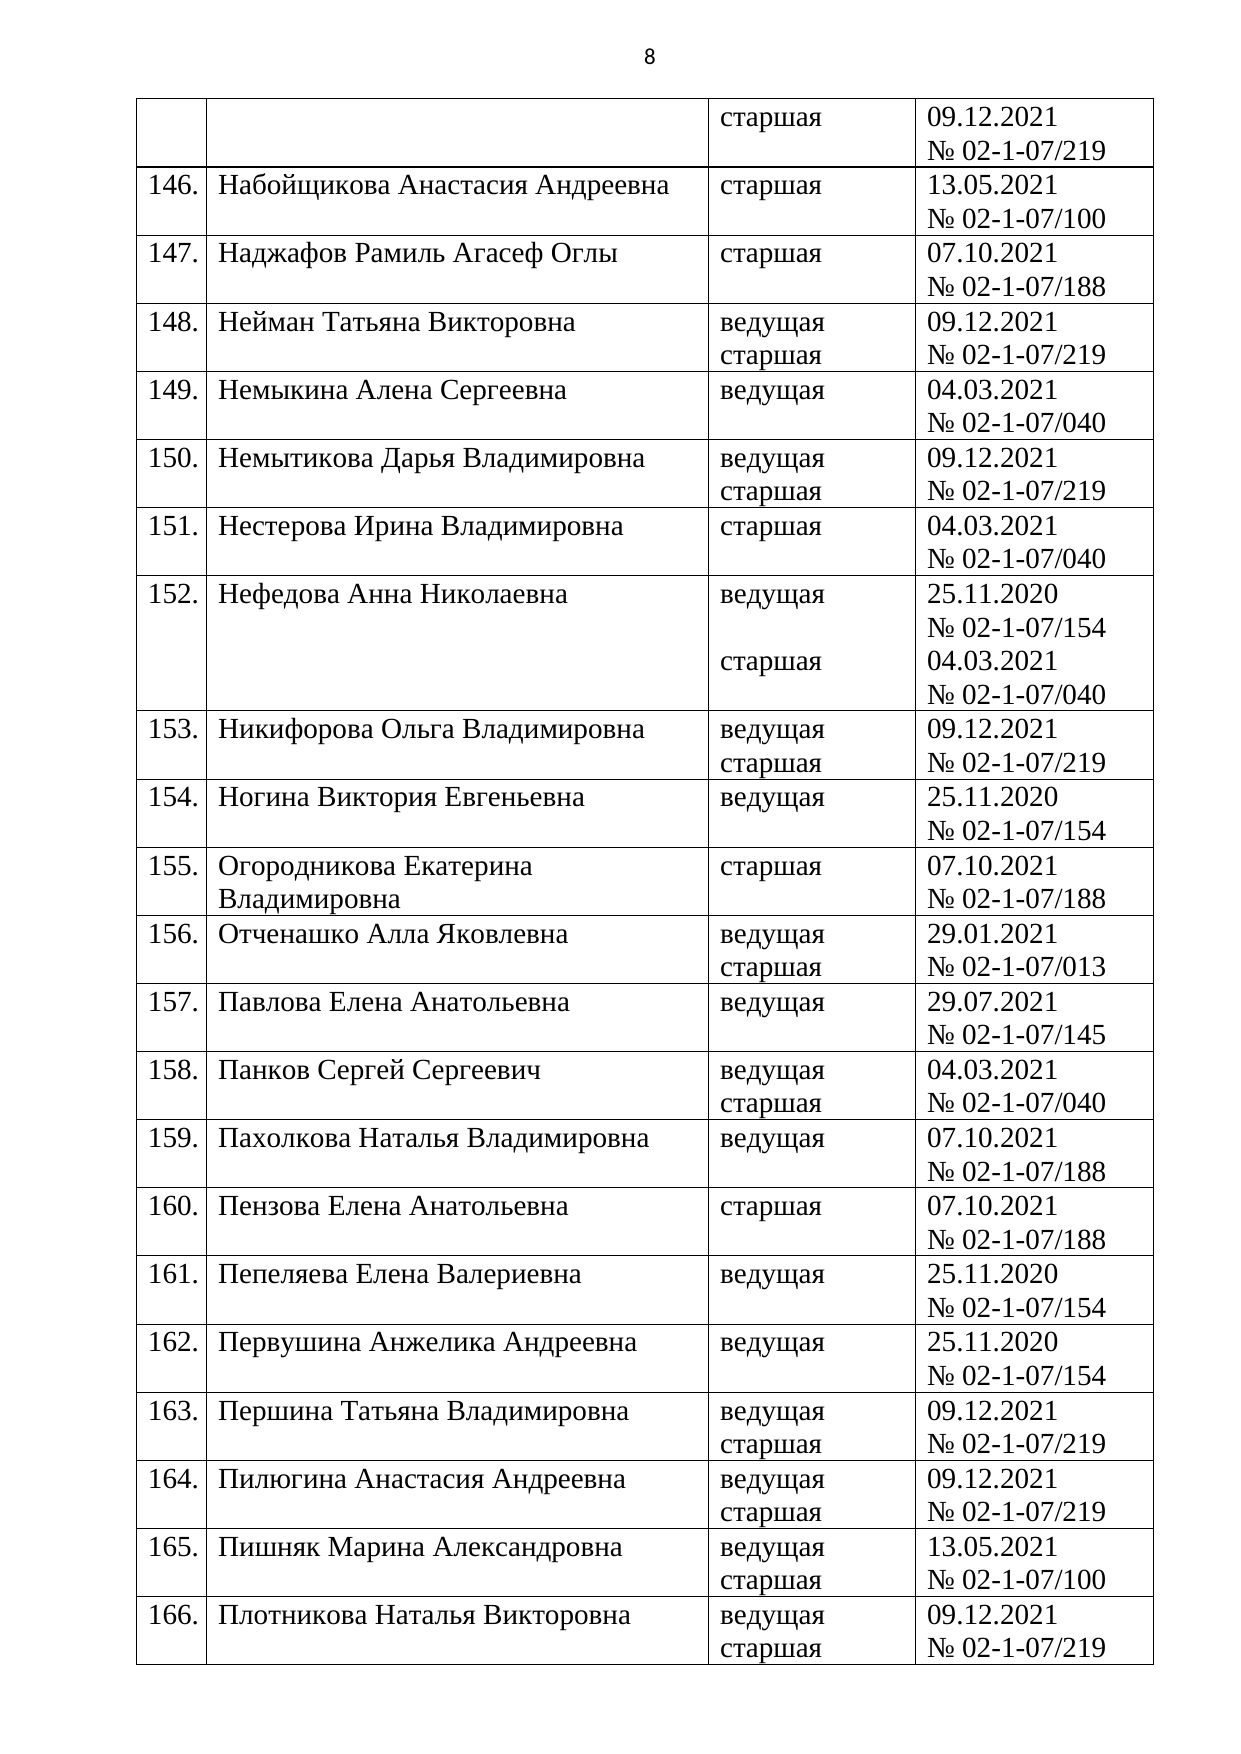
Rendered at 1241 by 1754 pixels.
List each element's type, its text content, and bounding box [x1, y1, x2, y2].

table_cell Пензова Елена Анатольевна [207, 1188, 708, 1255]
table_cell Пахолкова Наталья Владимировна [207, 1120, 708, 1187]
table_cell 09.12.2021 № 02-1-07/219 [916, 440, 1153, 507]
table_cell 04.03.2021 № 02-1-07/040 [916, 1052, 1153, 1119]
table_cell [137, 304, 206, 371]
table_cell ведущая [709, 1325, 915, 1392]
table_cell 07.10.2021 № 02-1-07/188 [916, 1120, 1153, 1187]
table_cell Наджафов Рамиль Агасеф Оглы [207, 236, 708, 303]
table_cell старшая [709, 1188, 915, 1255]
table_cell старшая [709, 236, 915, 303]
table_cell 25.11.2020 № 02-1-07/154 [916, 1256, 1153, 1323]
table_cell Огородникова Екатерина Владимировна [207, 848, 708, 915]
table_cell [137, 711, 206, 778]
table_cell 25.11.2020 № 02-1-07/154 [916, 1325, 1153, 1392]
table_cell [137, 440, 206, 507]
table_cell [137, 576, 206, 710]
table_cell ведущая старшая [709, 1052, 915, 1119]
table_cell [137, 1052, 206, 1119]
table_cell [137, 1120, 206, 1187]
table_cell старшая [709, 848, 915, 915]
table_cell 25.11.2020 № 02-1-07/154 [916, 780, 1153, 847]
table_cell 13.05.2021 № 02-1-07/100 [916, 1529, 1153, 1596]
table_cell [137, 1393, 206, 1460]
table_cell 29.07.2021 № 02-1-07/145 [916, 984, 1153, 1051]
table_cell 07.10.2021 № 02-1-07/188 [916, 848, 1153, 915]
table_cell Никифорова Ольга Владимировна [207, 711, 708, 778]
table_cell [137, 848, 206, 915]
table_cell 07.10.2021 № 02-1-07/188 [916, 236, 1153, 303]
table_cell Нейман Татьяна Викторовна [207, 304, 708, 371]
table_cell 09.12.2021 № 02-1-07/219 [916, 1597, 1153, 1664]
table_cell Ногина Виктория Евгеньевна [207, 780, 708, 847]
table_cell Першина Татьяна Владимировна [207, 1393, 708, 1460]
table_cell Первушина Анжелика Андреевна [207, 1325, 708, 1392]
table_cell ведущая старшая [709, 440, 915, 507]
table_cell [137, 508, 206, 575]
table_cell 07.10.2021 № 02-1-07/188 [916, 1188, 1153, 1255]
table_cell Плотникова Наталья Викторовна [207, 1597, 708, 1664]
table_cell ведущая старшая [709, 711, 915, 778]
table_cell Пилюгина Анастасия Андреевна [207, 1461, 708, 1528]
table_cell Павлова Елена Анатольевна [207, 984, 708, 1051]
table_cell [916, 99, 1153, 166]
table_cell [137, 984, 206, 1051]
table_cell Отченашко Алла Яковлевна [207, 916, 708, 983]
table_cell Немыкина Алена Сергеевна [207, 372, 708, 439]
table_cell [137, 99, 206, 166]
table_cell ведущая [709, 1256, 915, 1323]
table_cell ведущая старшая [709, 1461, 915, 1528]
table_cell ведущая старшая [709, 304, 915, 371]
table_cell 09.12.2021 № 02-1-07/219 [916, 1461, 1153, 1528]
table_cell ведущая [709, 1120, 915, 1187]
table_cell ведущая старшая [709, 916, 915, 983]
table_cell ведущая [709, 372, 915, 439]
table_cell [137, 1325, 206, 1392]
table_cell [137, 168, 206, 234]
table_cell 13.05.2021 № 02-1-07/100 [916, 168, 1153, 234]
table_cell 04.03.2021 № 02-1-07/040 [916, 372, 1153, 439]
table_cell [137, 1188, 206, 1255]
table_cell [137, 1461, 206, 1528]
table_cell Пепеляева Елена Валериевна [207, 1256, 708, 1323]
table_cell ведущая [709, 984, 915, 1051]
table_cell 04.03.2021 № 02-1-07/040 [916, 508, 1153, 575]
table_cell Нестерова Ирина Владимировна [207, 508, 708, 575]
table_cell 09.12.2021 № 02-1-07/219 [916, 1393, 1153, 1460]
table_cell 09.12.2021 № 02-1-07/219 [916, 304, 1153, 371]
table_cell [207, 99, 708, 166]
table_cell [137, 916, 206, 983]
table_cell [137, 1256, 206, 1323]
table_cell [137, 1529, 206, 1596]
table_cell ведущая старшая [709, 576, 915, 710]
table_cell старшая [709, 508, 915, 575]
table_cell [137, 372, 206, 439]
table_cell 09.12.2021 № 02-1-07/219 [916, 711, 1153, 778]
table_cell Нефедова Анна Николаевна [207, 576, 708, 710]
table_cell [137, 1597, 206, 1664]
table_cell ведущая старшая [709, 1597, 915, 1664]
table_cell [137, 236, 206, 303]
table_cell Панков Сергей Сергеевич [207, 1052, 708, 1119]
table_cell старшая [709, 168, 915, 234]
table_cell 29.01.2021 № 02-1-07/013 [916, 916, 1153, 983]
table_cell Немытикова Дарья Владимировна [207, 440, 708, 507]
table_cell ведущая старшая [709, 99, 915, 166]
table_cell [137, 780, 206, 847]
table_cell ведущая старшая [709, 1393, 915, 1460]
table_cell Пишняк Марина Александровна [207, 1529, 708, 1596]
table_cell ведущая старшая [709, 1529, 915, 1596]
table_cell ведущая [709, 780, 915, 847]
table_cell 25.11.2020 № 02-1-07/154 04.03.2021 № 02-1-07/040 [916, 576, 1153, 710]
table_cell Набойщикова Анастасия Андреевна [207, 168, 708, 234]
